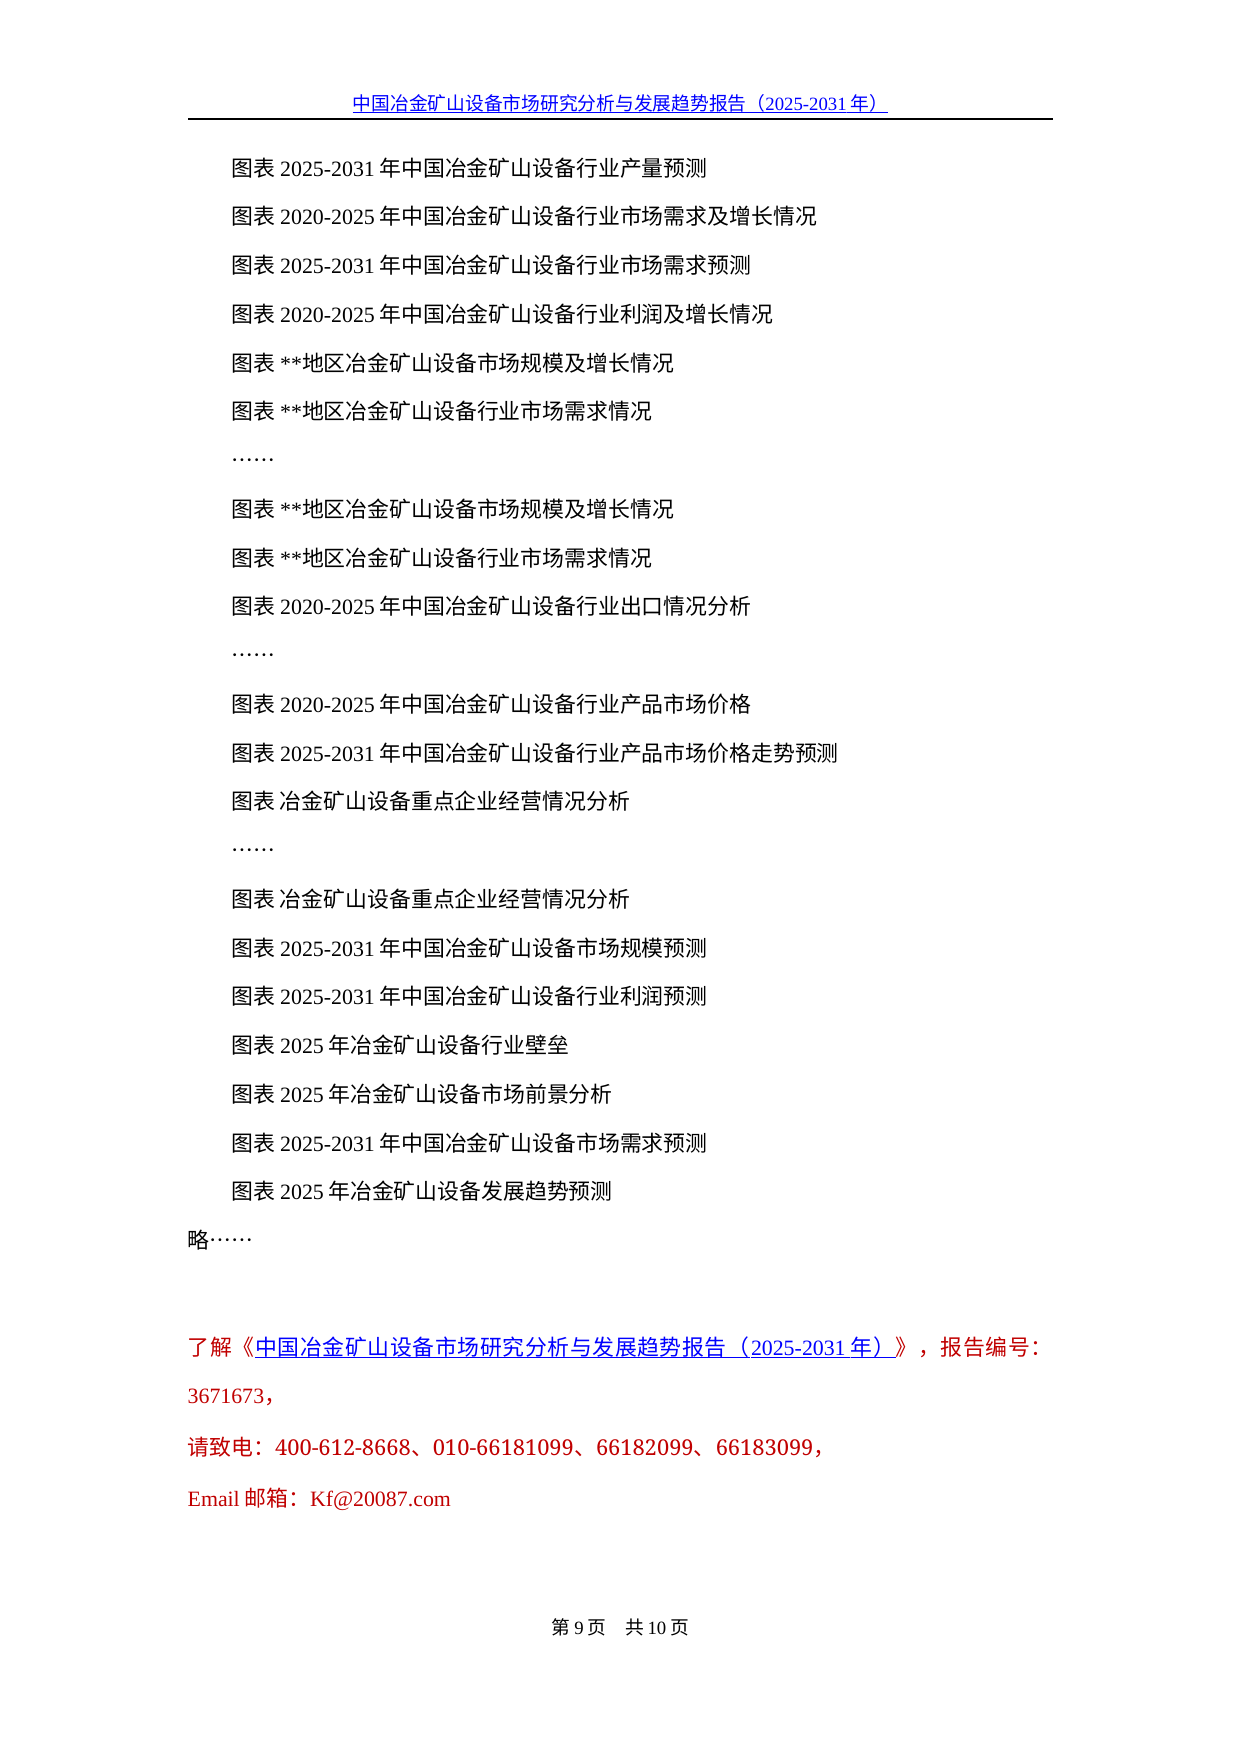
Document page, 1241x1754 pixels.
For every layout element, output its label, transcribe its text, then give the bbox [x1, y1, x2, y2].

text 了解《中国冶金矿山设备市场研究分析与发展趋势报告（2025-2031年）》，报告编号：3671673， [187, 1329, 1053, 1410]
text Email邮箱：Kf@20087.com [187, 1481, 1053, 1513]
text 请致电：400-612-8668、010-66181099、66182099、66183099， [187, 1429, 1053, 1462]
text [187, 150, 1053, 1255]
